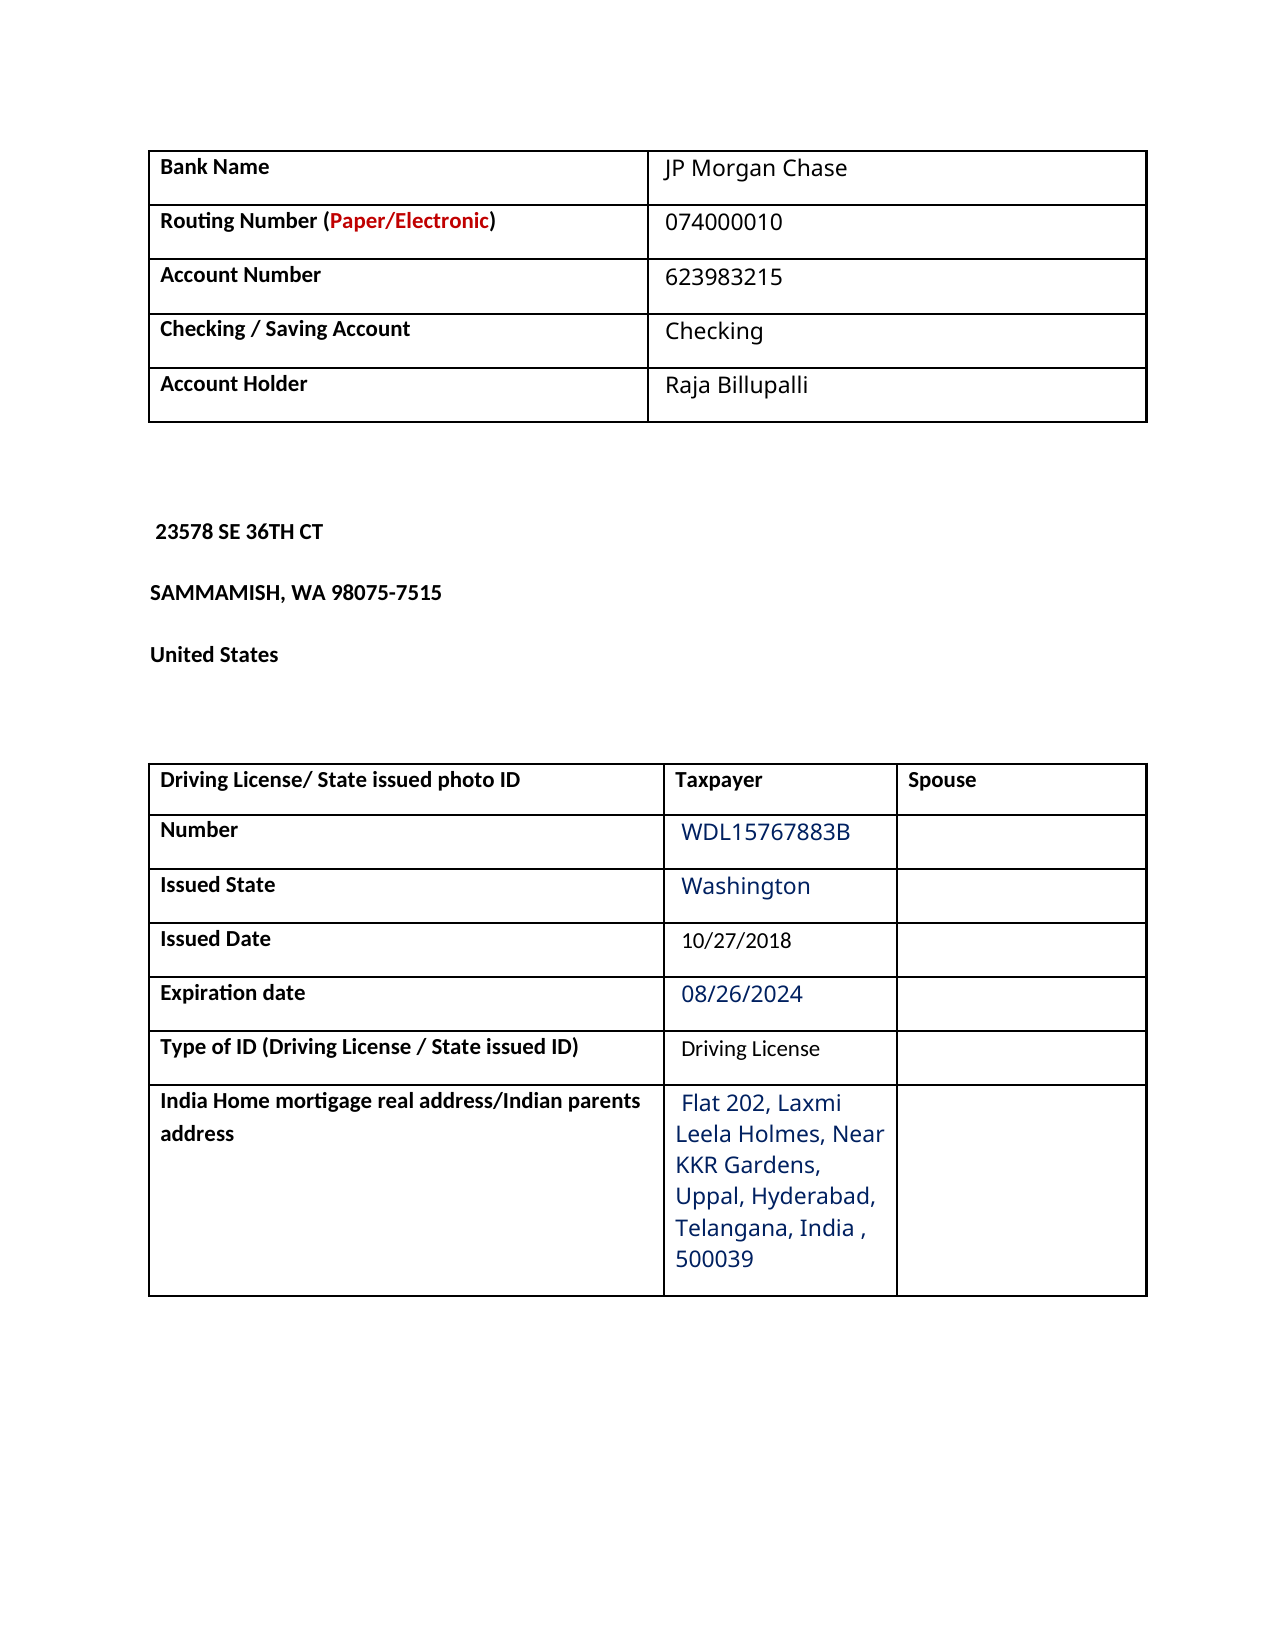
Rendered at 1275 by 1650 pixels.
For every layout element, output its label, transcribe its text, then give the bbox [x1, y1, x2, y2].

table_cell Account Number [150, 260, 647, 312]
table_header Taxpayer [665, 765, 896, 813]
table_cell Routing Number (Paper/Electronic) [150, 206, 647, 258]
table_cell WDL15767883B [665, 816, 896, 868]
table_cell Driving License [665, 1032, 896, 1084]
table_cell 10/27/2018 [665, 924, 896, 976]
table_cell [898, 1032, 1145, 1084]
table_header Spouse [898, 765, 1145, 813]
table_cell 08/26/2024 [665, 978, 896, 1030]
table_cell Number [150, 816, 663, 868]
table_cell Issued State [150, 870, 663, 922]
table_cell [898, 978, 1145, 1030]
table_cell Issued Date [150, 924, 663, 976]
text United States [150, 640, 1125, 668]
table_cell Flat 202, Laxmi Leela Holmes, Near KKR Gardens, Uppal, Hyderabad, Telangana, India , 500039 [665, 1086, 896, 1295]
table_cell Account Holder [150, 369, 647, 421]
table_cell 623983215 [649, 260, 1145, 312]
table_header Driving License/ State issued photo ID [150, 765, 663, 813]
table_cell [898, 1086, 1145, 1295]
table_cell India Home mortigage real address/Indian parents address [150, 1086, 663, 1295]
table_header Bank Name [150, 152, 647, 204]
table_cell 074000010 [649, 206, 1145, 258]
table_cell [898, 924, 1145, 976]
text SAMMAMISH, WA 98075-7515 [150, 578, 1125, 607]
table_cell Washington [665, 870, 896, 922]
text 23578 SE 36TH CT [150, 517, 1125, 545]
table_cell Checking [649, 315, 1145, 367]
table_cell Checking / Saving Account [150, 315, 647, 367]
table_header JP Morgan Chase [649, 152, 1145, 204]
table_cell Expiration date [150, 978, 663, 1030]
table_cell [898, 870, 1145, 922]
table_cell Raja Billupalli [649, 369, 1145, 421]
table_cell Type of ID (Driving License / State issued ID) [150, 1032, 663, 1084]
table_cell [898, 816, 1145, 868]
